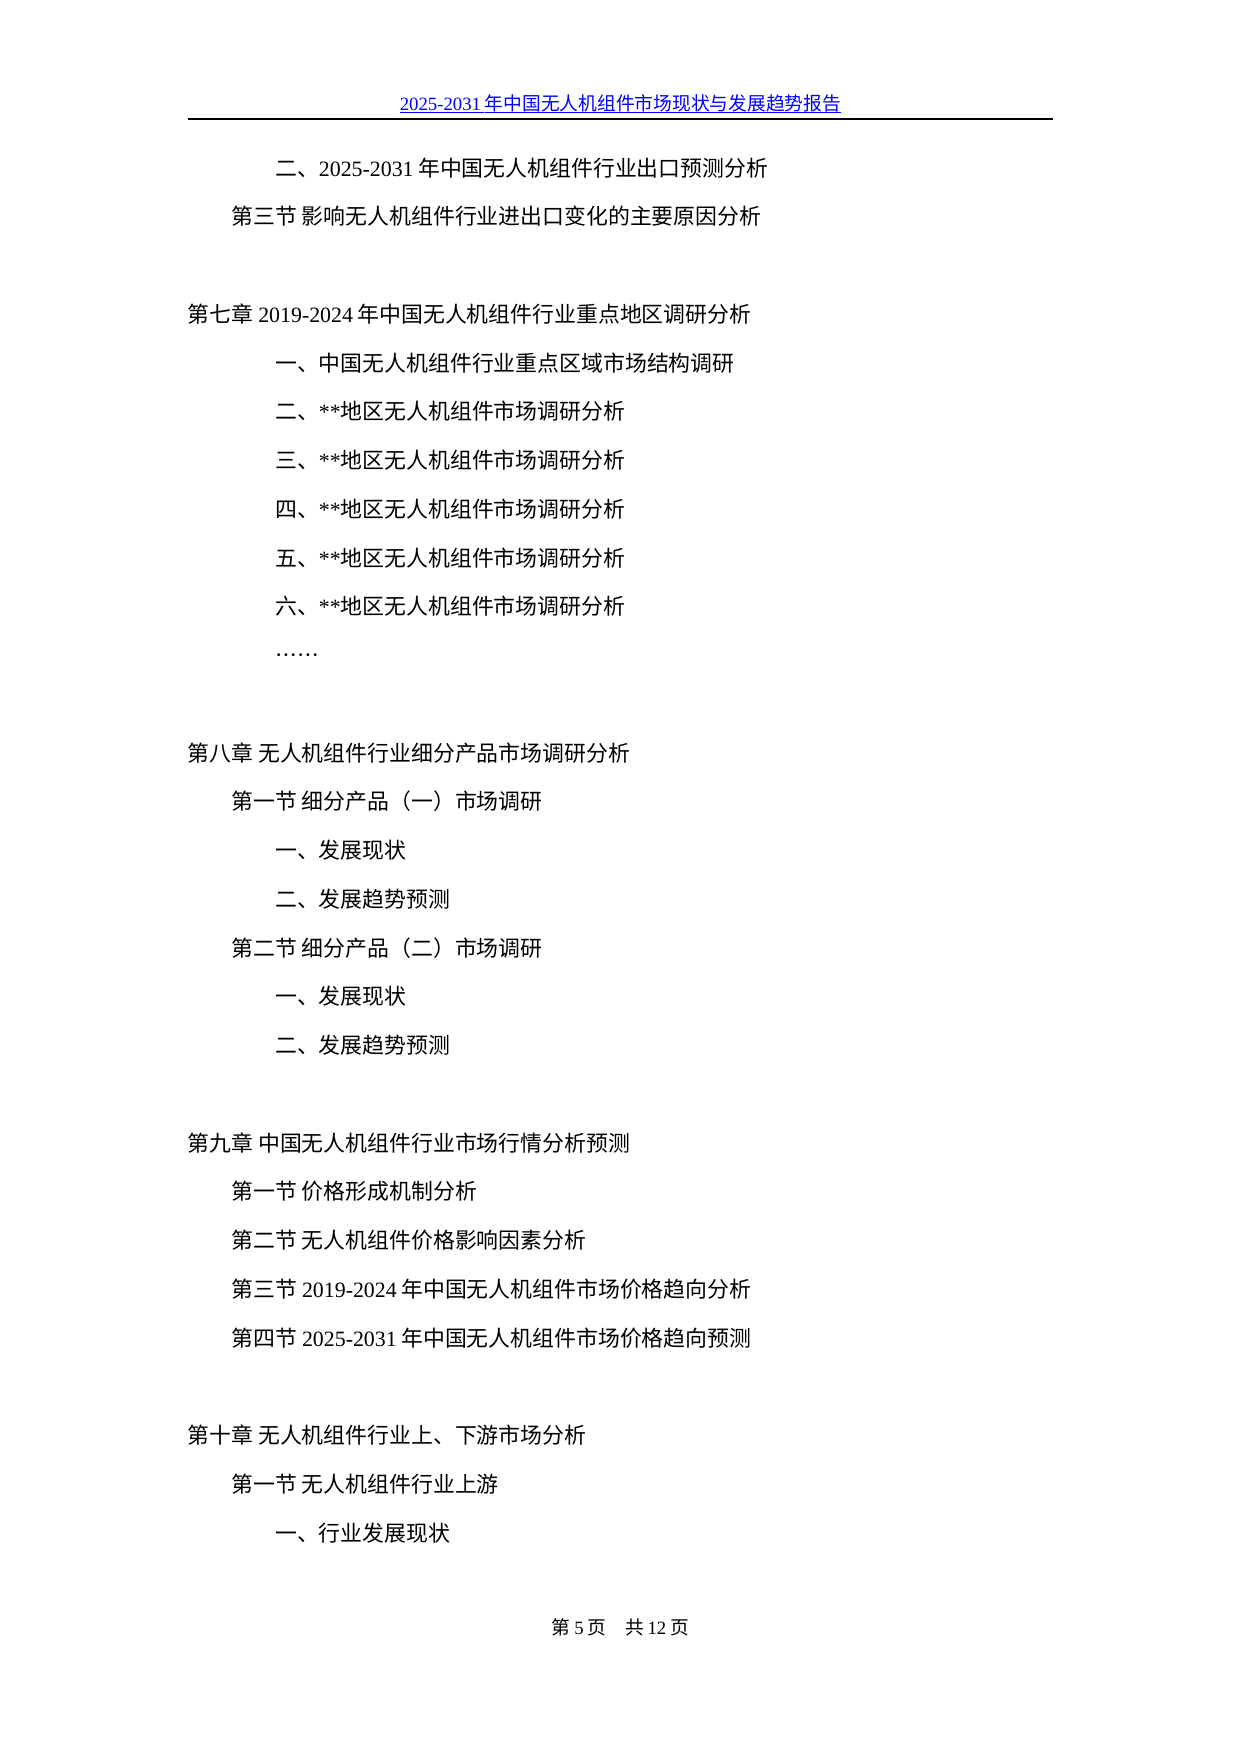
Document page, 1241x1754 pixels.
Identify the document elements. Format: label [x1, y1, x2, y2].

text [187, 150, 1053, 1548]
